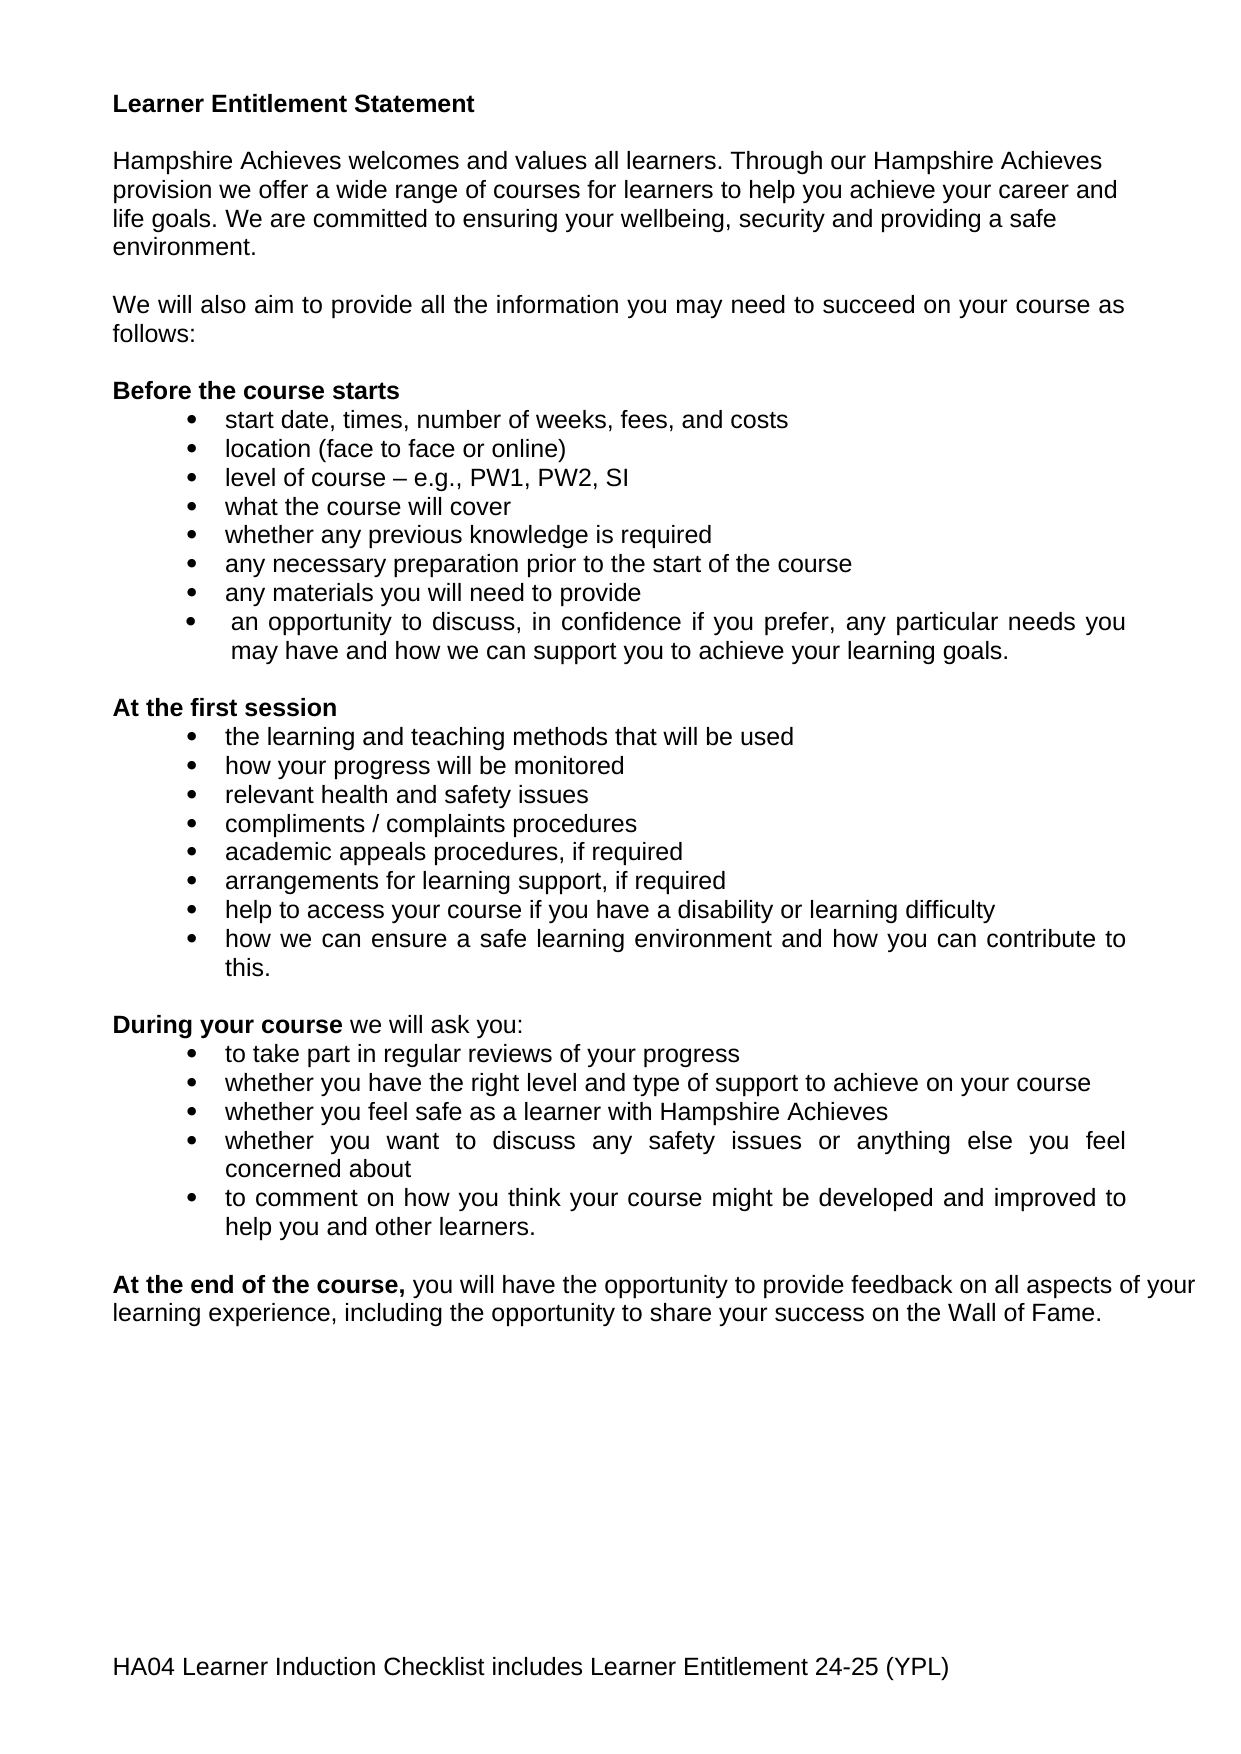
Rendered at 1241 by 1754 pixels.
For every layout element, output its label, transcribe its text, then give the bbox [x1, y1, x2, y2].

text Learner Entitlement Statement [112, 89, 1128, 117]
list to take part in regular reviews of your progress [187, 1039, 1128, 1068]
list start date, times, number of weeks, fees, and costs [187, 405, 1128, 434]
list to comment on how you think your course might be developed and improved to help you and other learners. [187, 1183, 1128, 1241]
text Before the course starts [112, 376, 1128, 405]
list compliments / complaints procedures [187, 808, 1128, 837]
list any necessary preparation prior to the start of the course [187, 549, 1128, 578]
list any materials you will need to provide [187, 578, 1128, 607]
list academic appeals procedures, if required [187, 837, 1128, 866]
list the learning and teaching methods that will be used [187, 722, 1128, 751]
list whether any previous knowledge is required [187, 520, 1128, 549]
list whether you feel safe as a learner with Hampshire Achieves [187, 1097, 1128, 1126]
list whether you want to discuss any safety issues or anything else you feel concerned about [187, 1126, 1128, 1183]
list help to access your course if you have a disability or learning difficulty [187, 895, 1128, 924]
text At the end of the course, you will have the opportunity to provide feedback on all aspects of your learning experience, including the opportunity to share your success on the Wall of Fame. [112, 1269, 1219, 1327]
text At the first session [112, 693, 1128, 722]
text Hampshire Achieves welcomes and values all learners. Through our Hampshire Achieves provision we offer a wide range of courses for learners to help you achieve your career and life goals. We are committed to ensuring your wellbeing, security and providing a safe environment. [112, 146, 1128, 261]
list relevant health and safety issues [187, 780, 1128, 808]
list how your progress will be monitored [187, 751, 1128, 780]
list level of course – e.g., PW1, PW2, SI [187, 463, 1128, 491]
list how we can ensure a safe learning environment and how you can contribute to this. [187, 924, 1128, 982]
list an opportunity to discuss, in confidence if you prefer, any particular needs you may have and how we can support you to achieve your learning goals. [186, 607, 1128, 664]
text During your course we will ask you: [112, 1010, 1128, 1039]
text We will also aim to provide all the information you may need to succeed on your course as follows: [112, 290, 1128, 347]
list location (face to face or online) [187, 434, 1128, 463]
list what the course will cover [187, 491, 1128, 520]
list arrangements for learning support, if required [187, 866, 1128, 895]
list whether you have the right level and type of support to achieve on your course [187, 1068, 1128, 1097]
